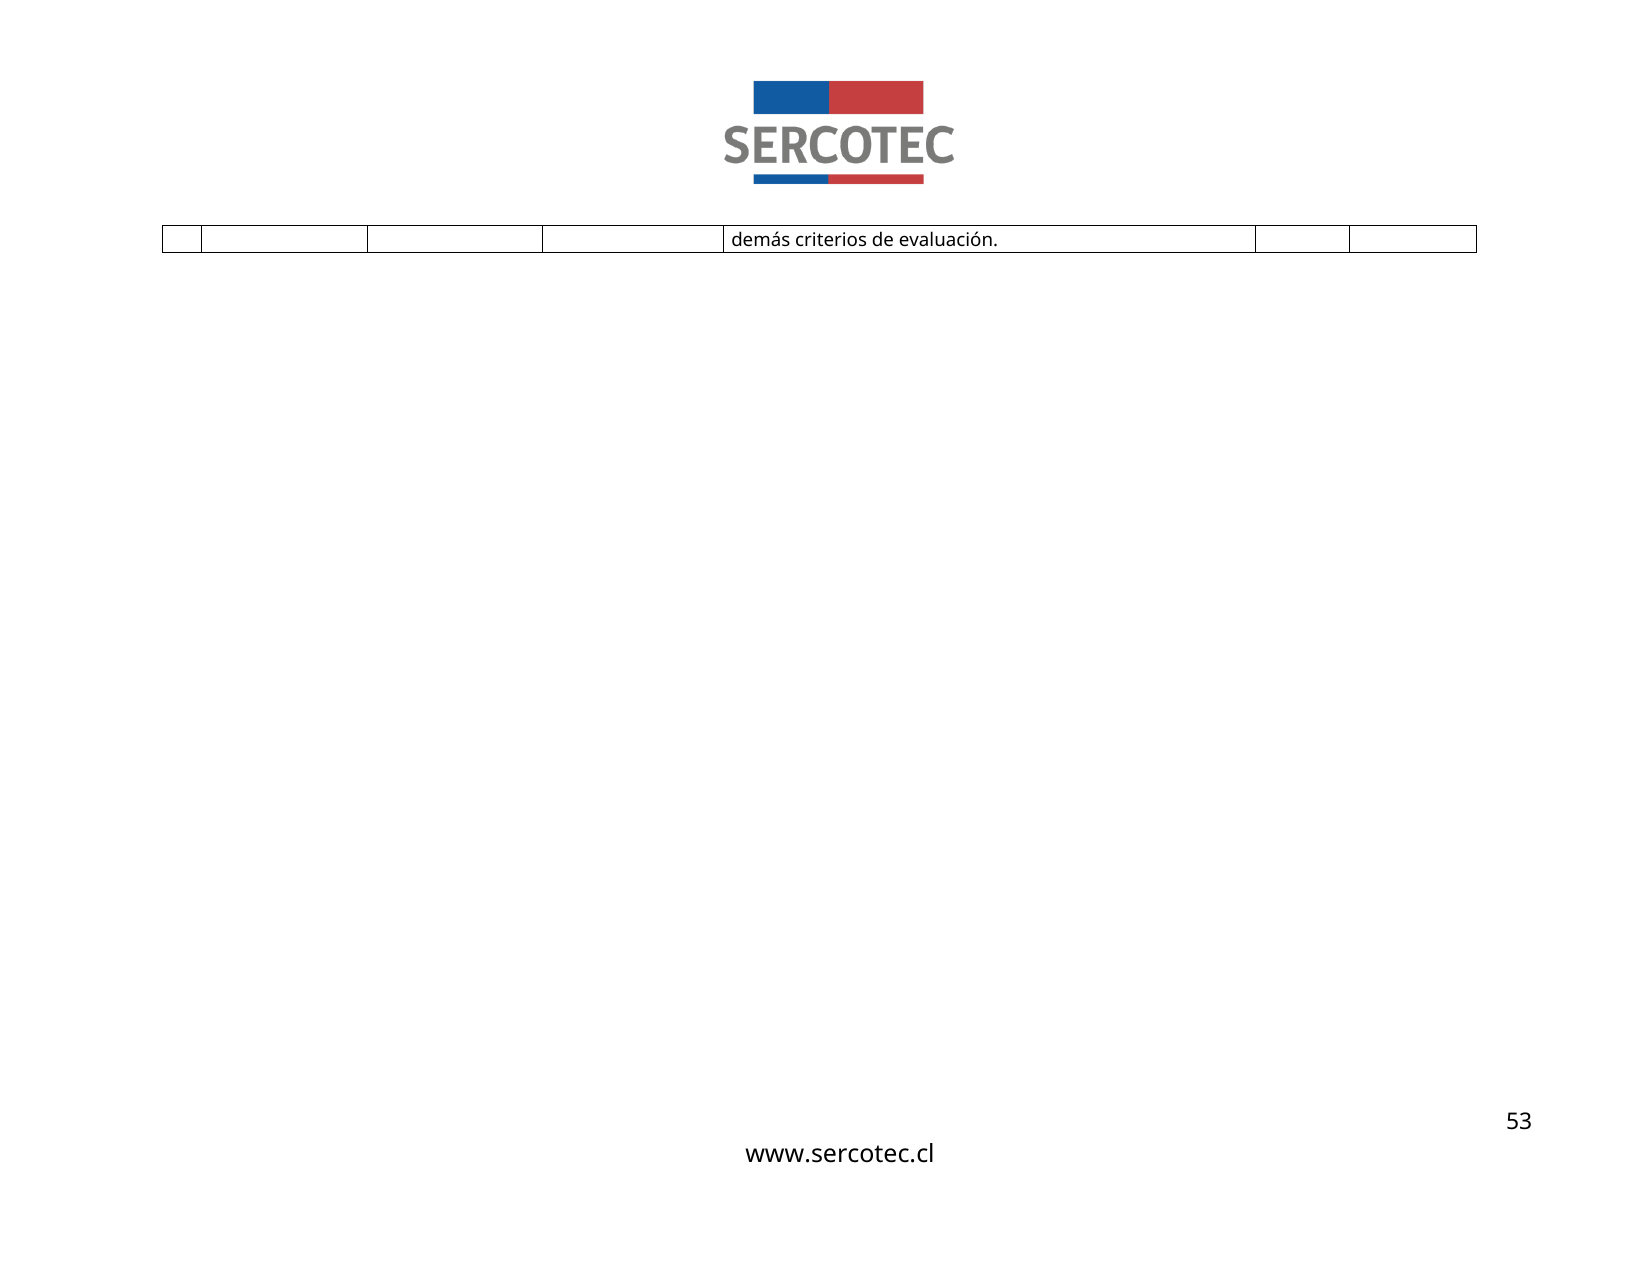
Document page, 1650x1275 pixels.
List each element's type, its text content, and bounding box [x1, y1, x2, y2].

picture [714, 73, 965, 194]
table_cell 1 [1256, 226, 1349, 252]
